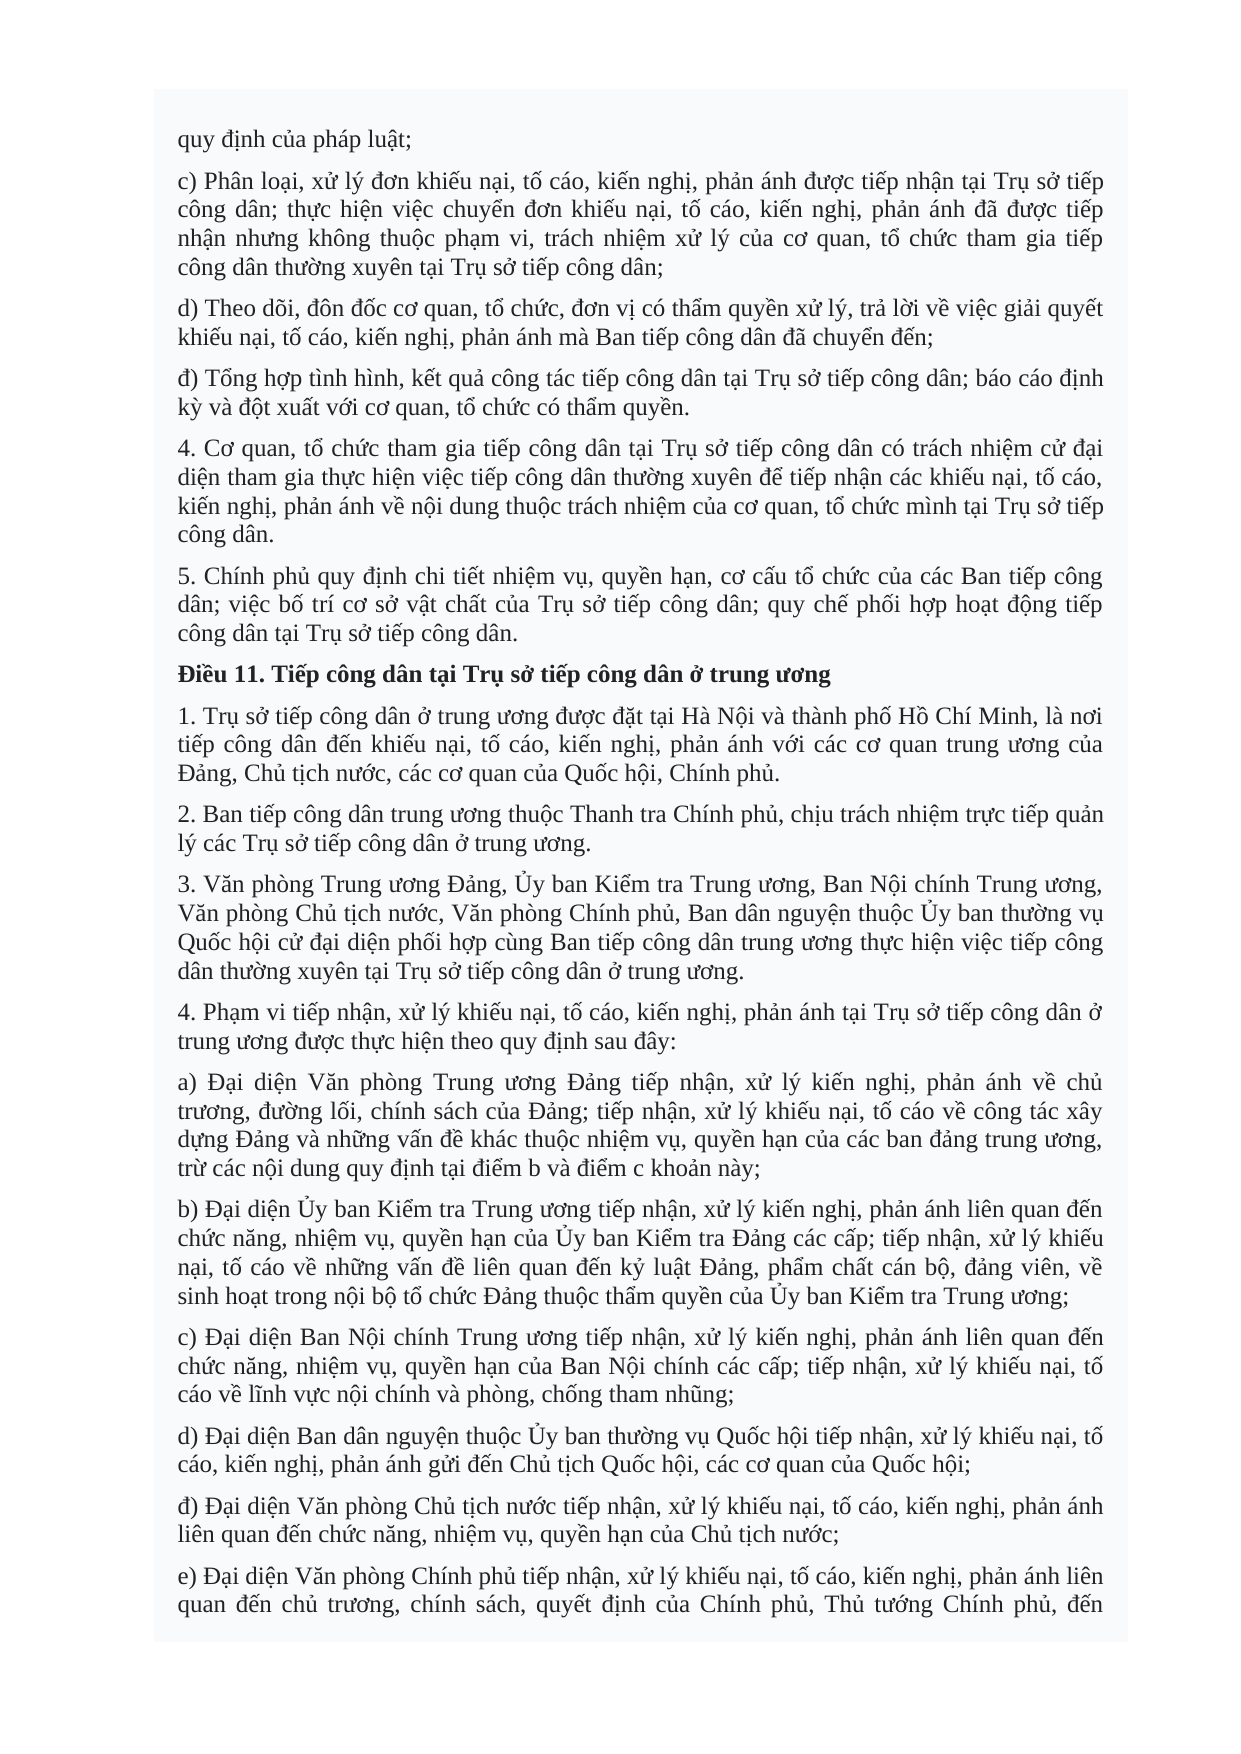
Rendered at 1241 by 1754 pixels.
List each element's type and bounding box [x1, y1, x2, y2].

table_cell [154, 89, 1128, 1642]
